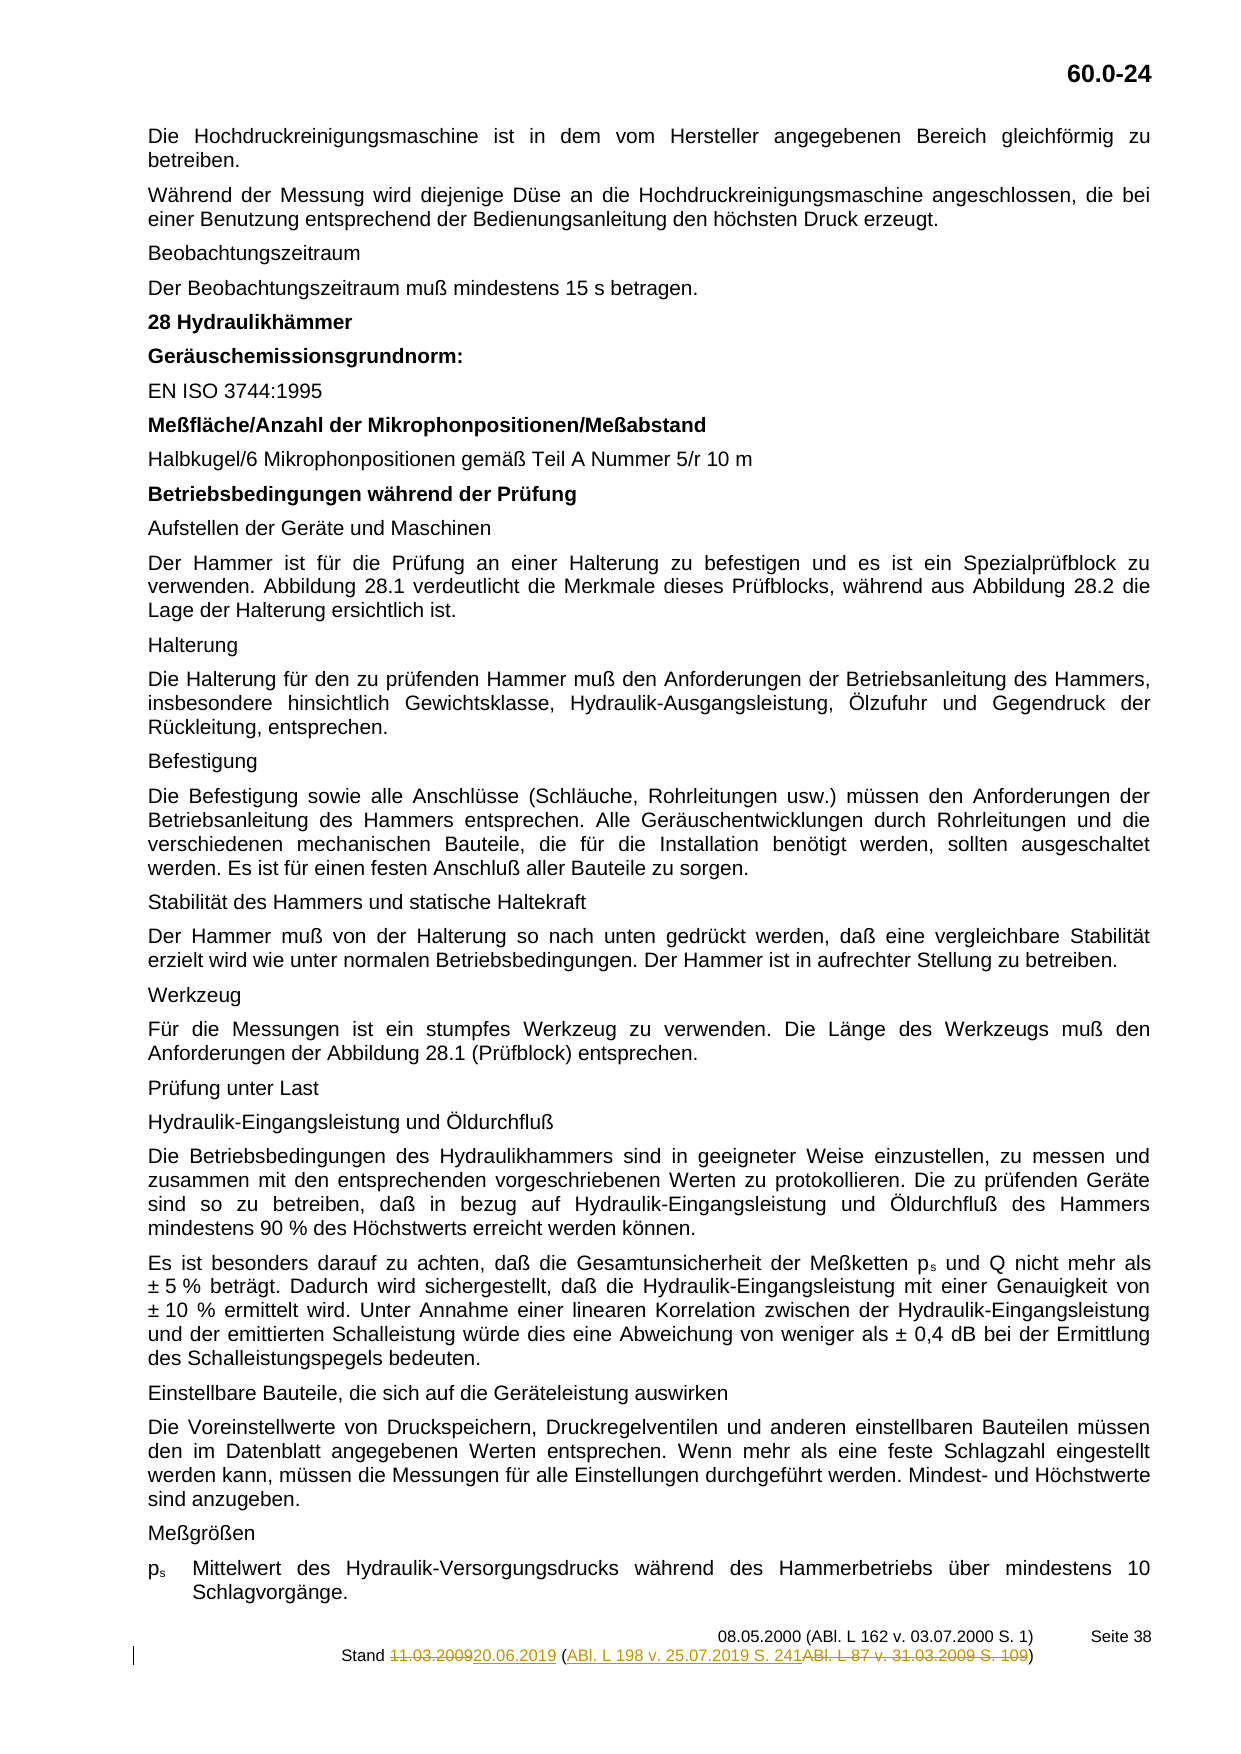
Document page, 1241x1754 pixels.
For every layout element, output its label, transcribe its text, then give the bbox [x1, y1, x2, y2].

text Es ist besonders darauf zu achten, daß die Gesamtunsicherheit der Meßketten ps und Q nicht mehr als ± 5 % beträgt. Dadurch wird sichergestellt, daß die Hydraulik-Eingangsleistung mit einer Genauigkeit von ± 10 % ermittelt wird. Unter Annahme einer linearen Korrelation zwischen der Hydraulik-Eingangsleistung und der emittierten Schalleistung würde dies eine Abweichung von weniger als ± 0,4 dB bei der Ermittlung des Schalleistungspegels bedeuten. [148, 1250, 1152, 1370]
text Stabilität des Hammers und statische Haltekraft [148, 890, 1152, 914]
text Prüfung unter Last [148, 1075, 1152, 1099]
text Geräuschemissionsgrundnorm: [148, 344, 1152, 368]
text Die Betriebsbedingungen des Hydraulikhammers sind in geeigneter Weise einzustellen, zu messen und zusammen mit den entsprechenden vorgeschriebenen Werten zu protokollieren. Die zu prüfenden Geräte sind so zu betreiben, daß in bezug auf Hydraulik-Eingangsleistung und Öldurchfluß des Hammers mindestens 90 % des Höchstwerts erreicht werden können. [148, 1144, 1152, 1240]
text Während der Messung wird diejenige Düse an die Hochdruckreinigungsmaschine angeschlossen, die bei einer Benutzung entsprechend der Bedienungsanleitung den höchsten Druck erzeugt. [148, 183, 1152, 231]
text Halterung [148, 633, 1152, 657]
text Werkzeug [148, 983, 1152, 1007]
text 28 Hydraulikhämmer [148, 310, 1152, 334]
text Die Befestigung sowie alle Anschlüsse (Schläuche, Rohrleitungen usw.) müssen den Anforderungen der Betriebsanleitung des Hammers entsprechen. Alle Geräuschentwicklungen durch Rohrleitungen und die verschiedenen mechanischen Bauteile, die für die Installation benötigt werden, sollten ausgeschaltet werden. Es ist für einen festen Anschluß aller Bauteile zu sorgen. [148, 784, 1152, 879]
text Aufstellen der Geräte und Maschinen [148, 516, 1152, 540]
text Betriebsbedingungen während der Prüfung [148, 482, 1152, 506]
text Der Beobachtungszeitraum muß mindestens 15 s betragen. [148, 275, 1152, 299]
text Meßfläche/Anzahl der Mikrophonpositionen/Meßabstand [148, 413, 1152, 437]
text Die Halterung für den zu prüfenden Hammer muß den Anforderungen der Betriebsanleitung des Hammers, insbesondere hinsichtlich Gewichtsklasse, Hydraulik-Ausgangsleistung, Ölzufuhr und Gegendruck der Rückleitung, entsprechen. [148, 667, 1152, 739]
text Befestigung [148, 749, 1152, 773]
text Hydraulik-Eingangsleistung und Öldurchfluß [148, 1110, 1152, 1134]
text Der Hammer ist für die Prüfung an einer Halterung zu befestigen und es ist ein Spezialprüfblock zu verwenden. Abbildung 28.1 verdeutlicht die Merkmale dieses Prüfblocks, während aus Abbildung 28.2 die Lage der Halterung ersichtlich ist. [148, 550, 1152, 622]
text ps Mittelwert des Hydraulik-Versorgungsdrucks während des Hammerbetriebs über mindestens 10 Schlagvorgänge. [148, 1556, 1152, 1603]
text EN ISO 3744:1995 [148, 378, 1152, 402]
text Halbkugel/6 Mikrophonpositionen gemäß Teil A Nummer 5/r 10 m [148, 447, 1152, 471]
text Einstellbare Bauteile, die sich auf die Geräteleistung auswirken [148, 1381, 1152, 1404]
text Der Hammer muß von der Halterung so nach unten gedrückt werden, daß eine vergleichbare Stabilität erzielt wird wie unter normalen Betriebsbedingungen. Der Hammer ist in aufrechter Stellung zu betreiben. [148, 924, 1152, 972]
text Die Voreinstellwerte von Druckspeichern, Druckregelventilen und anderen einstellbaren Bauteilen müssen den im Datenblatt angegebenen Werten entsprechen. Wenn mehr als eine feste Schlagzahl eingestellt werden kann, müssen die Messungen für alle Einstellungen durchgeführt werden. Mindest- und Höchstwerte sind anzugeben. [148, 1415, 1152, 1511]
text Die Hochdruckreinigungsmaschine ist in dem vom Hersteller angegebenen Bereich gleichförmig zu betreiben. [148, 124, 1152, 172]
text Meßgrößen [148, 1521, 1152, 1545]
text Beobachtungszeitraum [148, 241, 1152, 265]
text Für die Messungen ist ein stumpfes Werkzeug zu verwenden. Die Länge des Werkzeugs muß den Anforderungen der Abbildung 28.1 (Prüfblock) entsprechen. [148, 1017, 1152, 1065]
